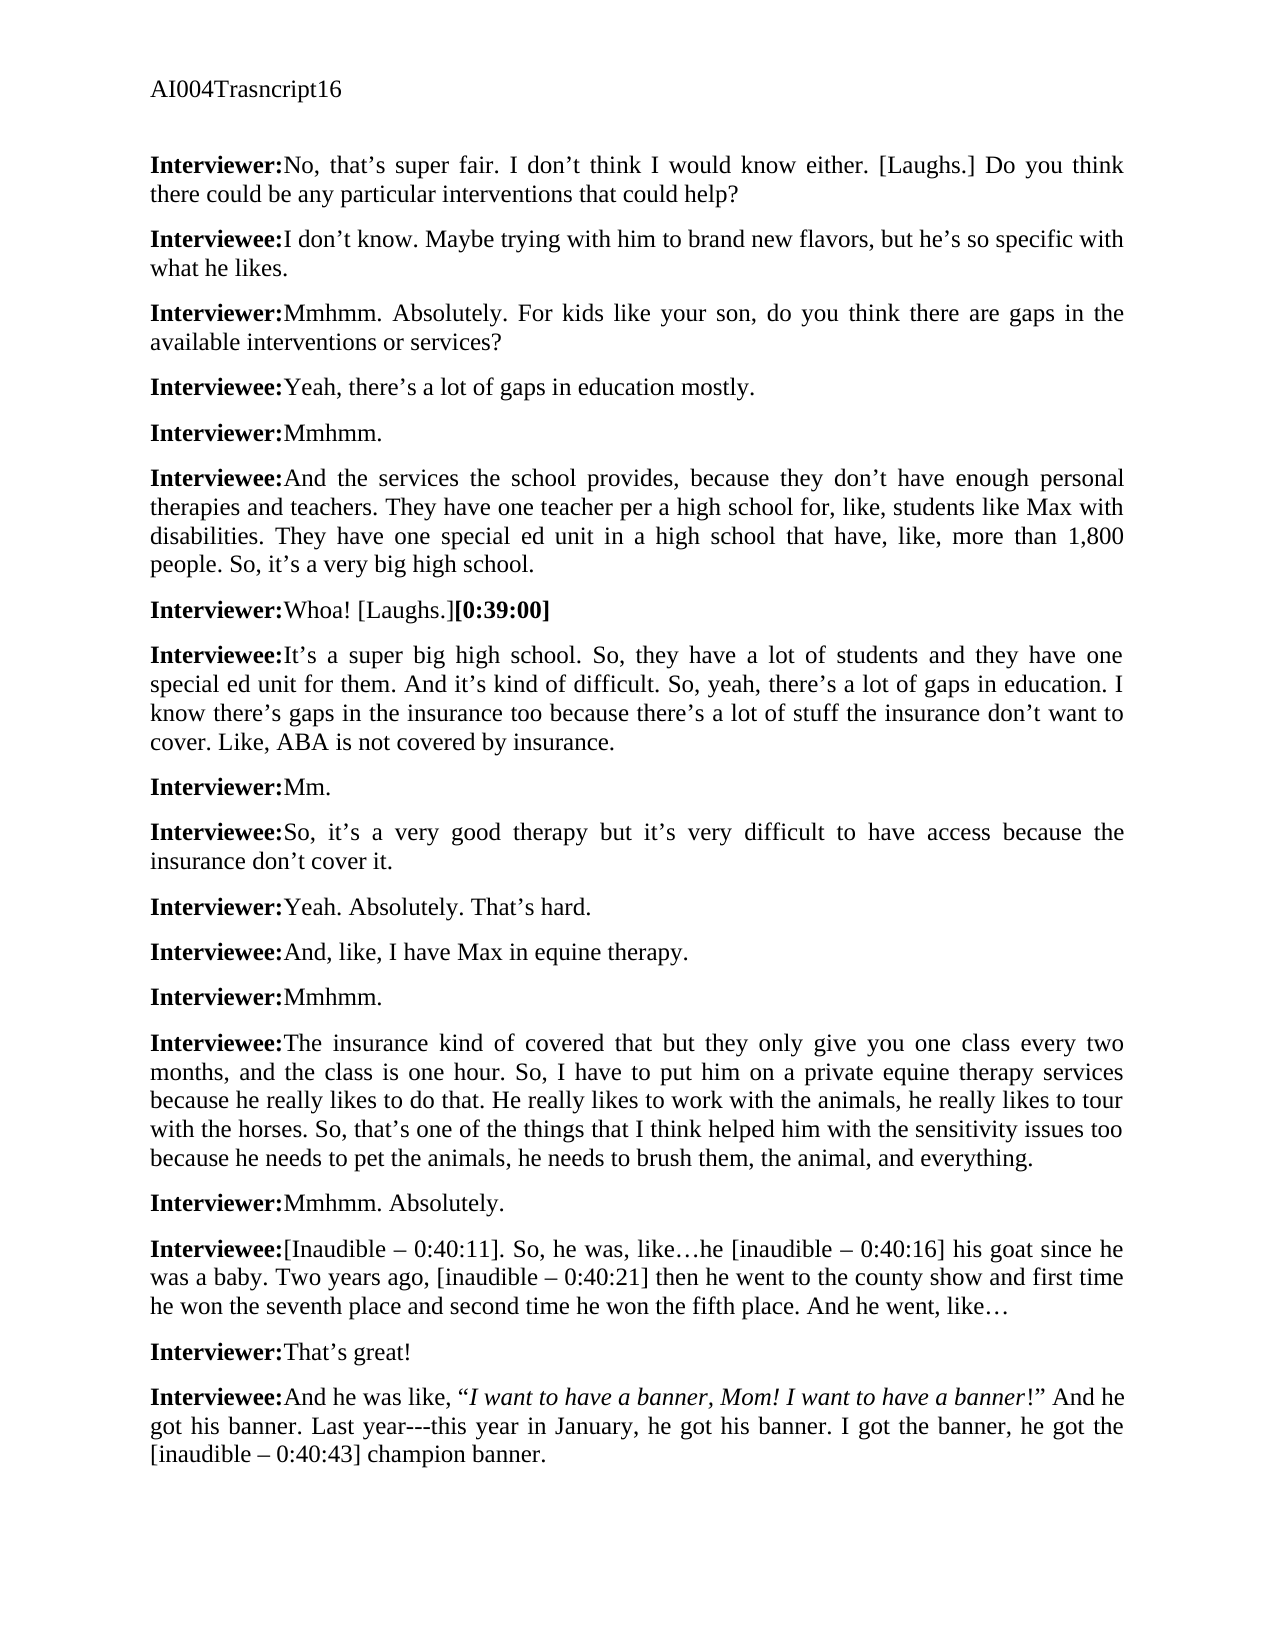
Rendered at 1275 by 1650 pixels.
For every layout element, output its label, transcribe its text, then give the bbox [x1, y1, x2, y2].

text Interviewee:It’s a super big high school. So, they have a lot of students and they have one special ed unit for them. And it’s kind of difficult. So, yeah, there’s a lot of gaps in education. I know there’s gaps in the insurance too because there’s a lot of stuff the insurance don’t want to cover. Like, ABA is not covered by insurance. [150, 640, 1125, 755]
text Interviewer:Mmhmm. [150, 418, 1125, 447]
text Interviewee:And, like, I have Max in equine therapy. [150, 937, 1125, 966]
text Interviewer:Mmhmm. [150, 982, 1125, 1011]
text Interviewee:The insurance kind of covered that but they only give you one class every two months, and the class is one hour. So, I have to put him on a private equine therapy services because he really likes to do that. He really likes to work with the animals, he really likes to tour with the horses. So, that’s one of the things that I think helped him with the sensitivity issues too because he needs to pet the animals, he needs to brush them, the animal, and everything. [150, 1028, 1125, 1172]
text Interviewee:So, it’s a very good therapy but it’s very difficult to have access because the insurance don’t cover it. [150, 817, 1125, 875]
text Interviewer:Mmhmm. Absolutely. For kids like your son, do you think there are gaps in the available interventions or services? [150, 298, 1125, 356]
text Interviewee:I don’t know. Maybe trying with him to brand new flavors, but he’s so specific with what he likes. [150, 224, 1125, 282]
text Interviewee:[Inaudible – 0:40:11]. So, he was, like…he [inaudible – 0:40:16] his goat since he was a baby. Two years ago, [inaudible – 0:40:21] then he went to the county show and first time he won the seventh place and second time he won the fifth place. And he went, like… [150, 1234, 1125, 1320]
text Interviewer:Mmhmm. Absolutely. [150, 1188, 1125, 1217]
text Interviewer:Mm. [150, 772, 1125, 801]
text Interviewer:No, that’s super fair. I don’t think I would know either. [Laughs.] Do you think there could be any particular interventions that could help? [150, 150, 1125, 207]
text Interviewee:And the services the school provides, because they don’t have enough personal therapies and teachers. They have one teacher per a high school for, like, students like Max with disabilities. They have one special ed unit in a high school that have, like, more than 1,800 people. So, it’s a very big high school. [150, 463, 1125, 578]
text Interviewer:Yeah. Absolutely. That’s hard. [150, 892, 1125, 920]
text Interviewer:That’s great! [150, 1337, 1125, 1365]
text Interviewee:And he was like, “I want to have a banner, Mom! I want to have a banner!” And he got his banner. Last year---this year in January, he got his banner. I got the banner, he got the [inaudible – 0:40:43] champion banner. [150, 1382, 1125, 1468]
text Interviewee:Yeah, there’s a lot of gaps in education mostly. [150, 372, 1125, 401]
text Interviewer:Whoa! [Laughs.][0:39:00] [150, 595, 1125, 624]
